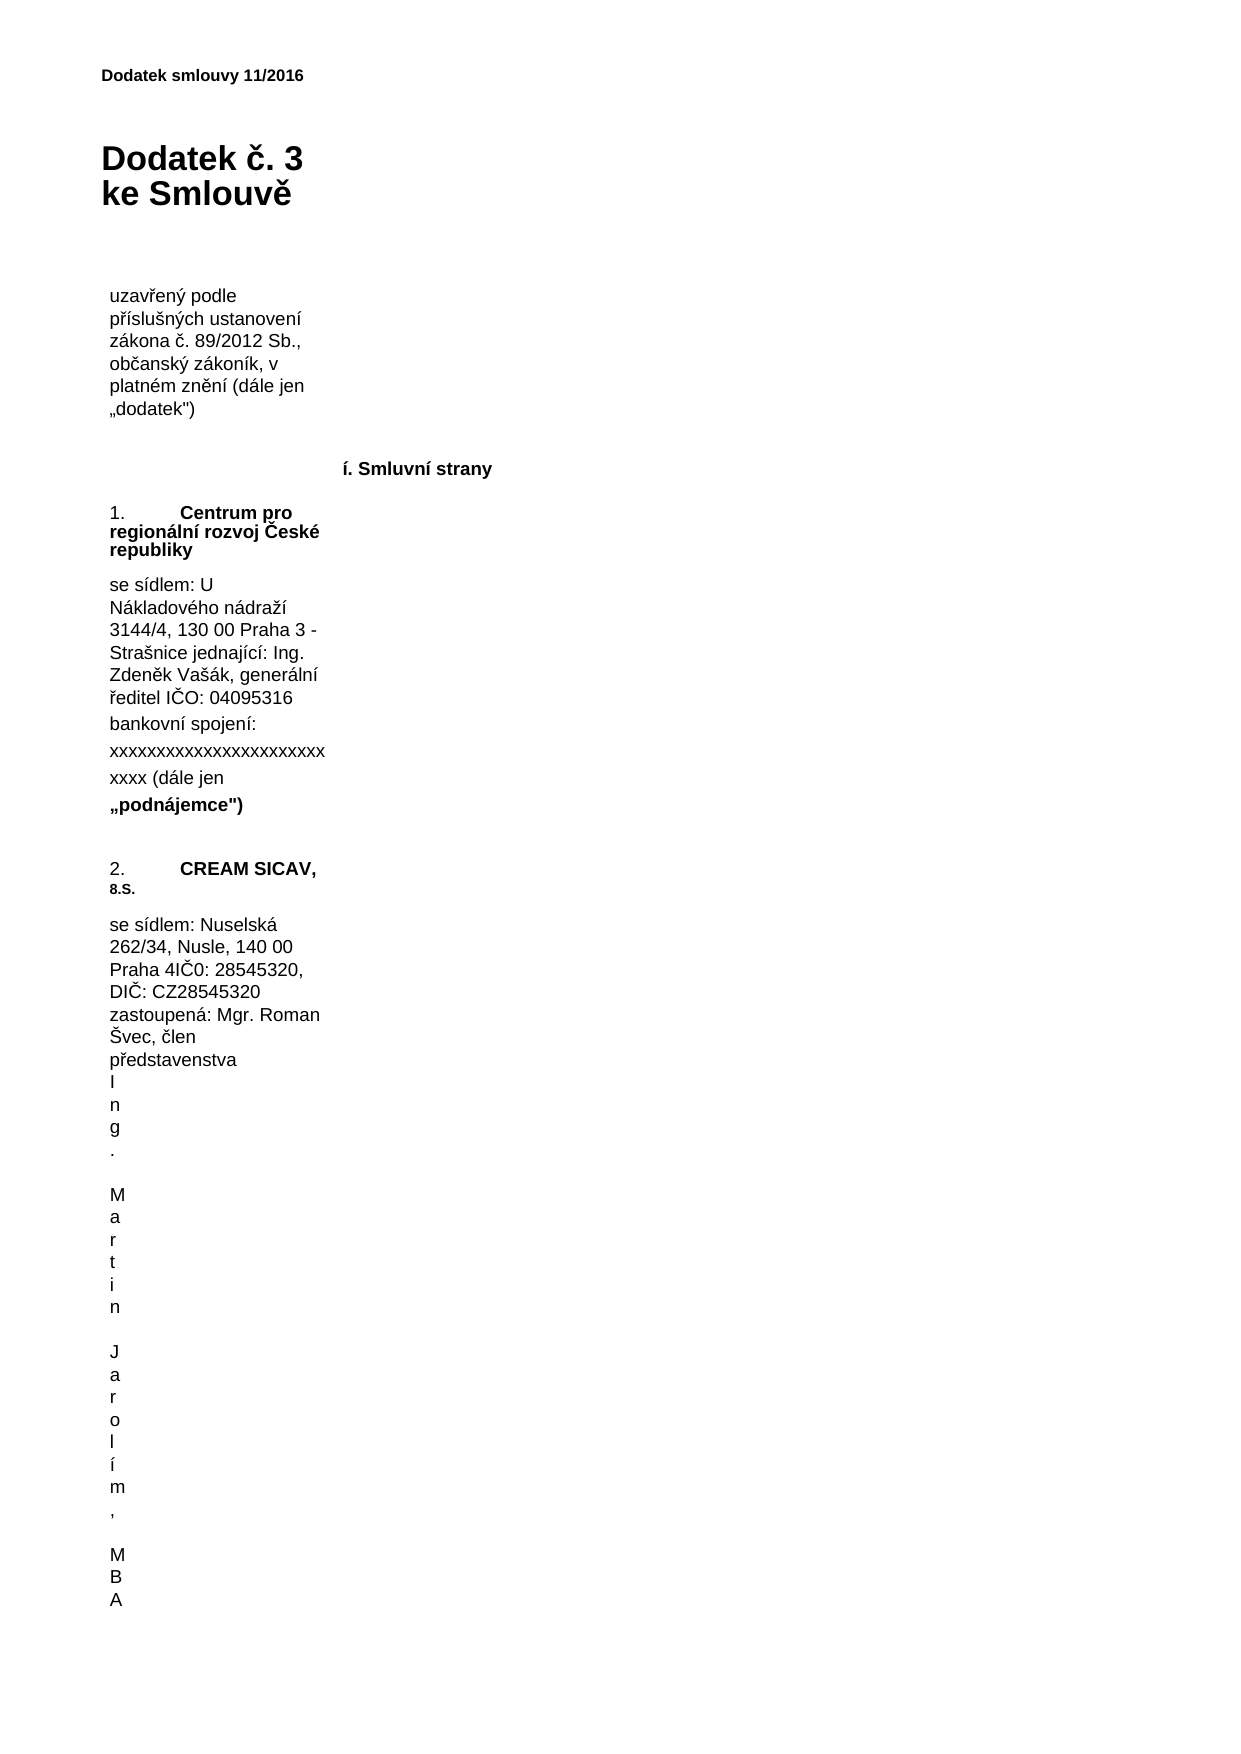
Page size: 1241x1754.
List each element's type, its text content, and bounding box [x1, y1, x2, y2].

text í. Smluvní strany [342, 460, 493, 479]
list CREAM SICAV, 8.S. [109, 861, 345, 898]
text uzavřený podle příslušných ustanovení zákona č. 89/2012 Sb., občanský zákoník, v platném znění (dále jen „dodatek") [109, 285, 328, 420]
list Centrum pro regionální rozvoj České republiky [109, 504, 345, 561]
text se sídlem: U Nákladového nádraží 3144/4, 130 00 Praha 3 - Strašnice jednající: Ing. Zdeněk Vašák, generální ředitel IČO: 04095316 [109, 574, 328, 709]
text Dodatek smlouvy 11/2016 [101, 68, 345, 85]
text se sídlem: Nuselská 262/34, Nusle, 140 00 Praha 4IČ0: 28545320, DIČ: CZ28545320 zastoupená: Mgr. Roman Švec, člen představenstva [109, 913, 328, 1071]
text bankovní spojení: xxxxxxxxxxxxxxxxxxxxxxxxxxx (dále jen „podnájemce") [109, 709, 328, 817]
text Dodatek č. 3 ke Smlouvě [101, 143, 345, 212]
